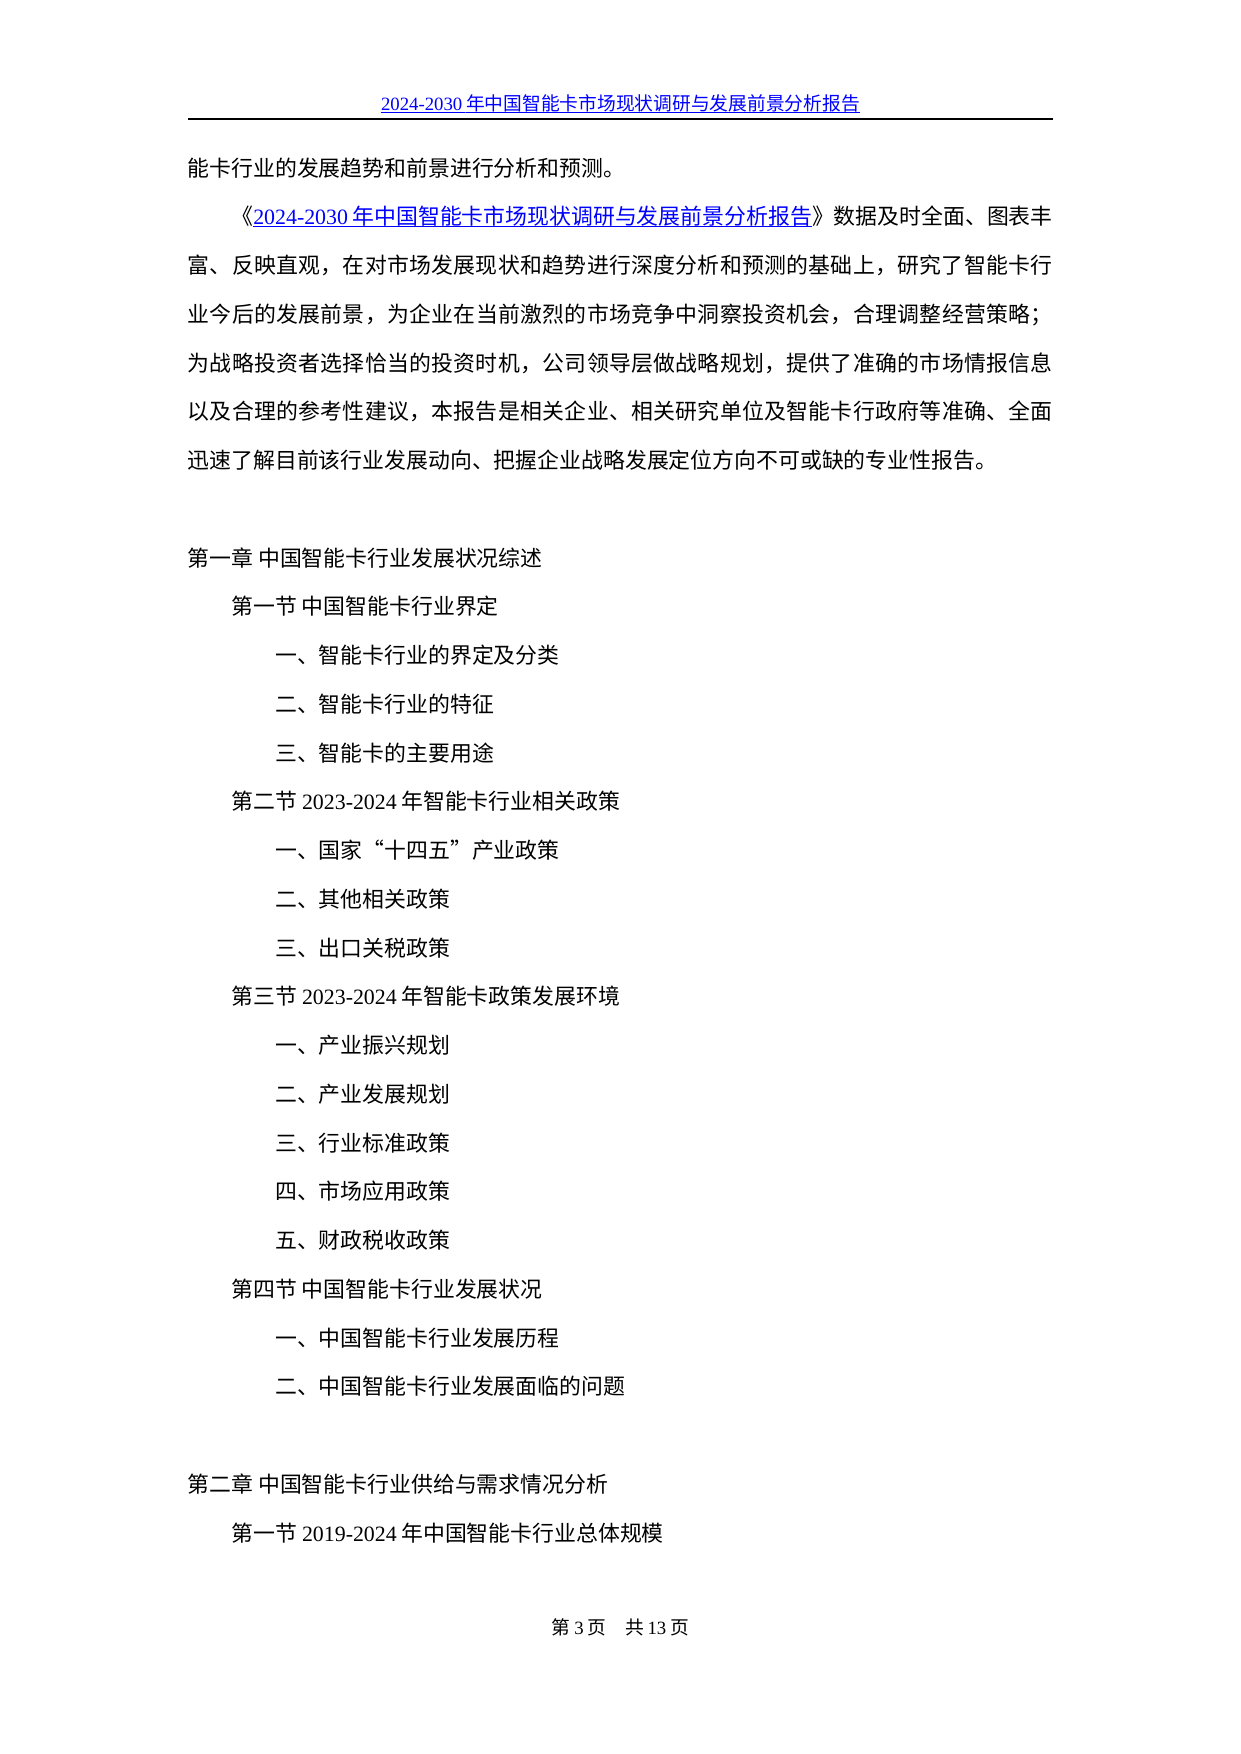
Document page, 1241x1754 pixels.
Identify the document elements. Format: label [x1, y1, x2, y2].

text [187, 150, 1053, 1548]
